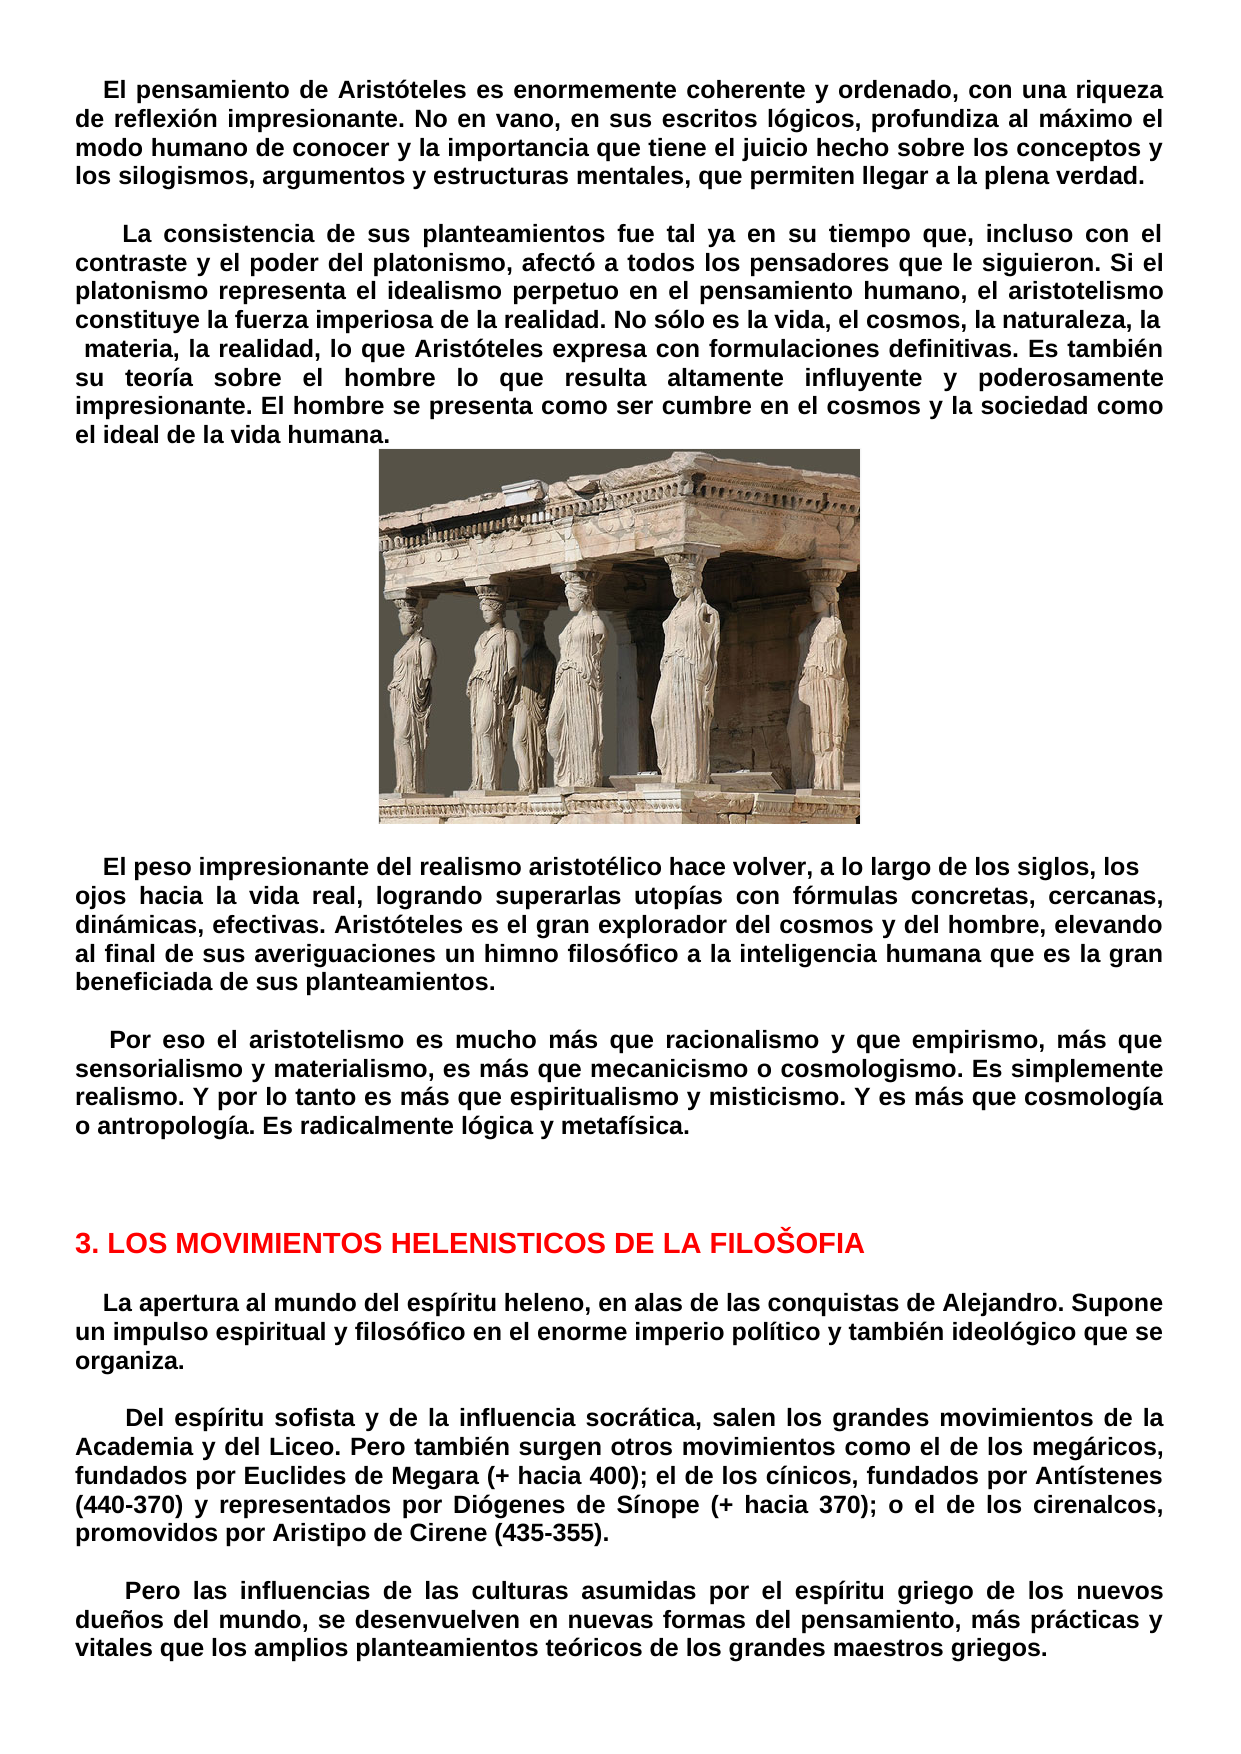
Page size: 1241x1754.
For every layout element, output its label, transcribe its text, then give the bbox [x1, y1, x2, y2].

text materia, la realidad, lo que Aristóteles expresa con formulaciones definitivas. Es también su teoría sobre el hombre lo que resulta altamente influyente y poderosamente impresionante. El hombre se presenta como ser cumbre en el cosmos y la sociedad como el ideal de la vida humana. [75, 334, 1165, 449]
text Por eso el aristotelismo es mucho más que racionalismo y que empirismo, más que sensorialismo y materialismo, es más que mecanicismo o cosmologismo. Es simplemente realismo. Y por lo tanto es más que espiritualismo y misticismo. Y es más que cosmología o antropología. Es radicalmente lógica y metafísica. [75, 1025, 1165, 1140]
text El pensamiento de Aristóteles es enormemente coherente y ordenado, con una riqueza de reflexión impresionante. No en vano, en sus escritos lógicos, profundiza al máximo el modo humano de conocer y la importancia que tiene el juicio hecho sobre los conceptos y los silogismos, argumentos y estructuras mentales, que permiten llegar a la plena verdad. [75, 75, 1165, 190]
text ojos hacia la vida real, logrando superarlas utopías con fórmulas concretas, cercanas, dinámicas, efectivas. Aristóteles es el gran explorador del cosmos y del hombre, elevando al final de sus averiguaciones un himno filosófico a la inteligencia humana que es la gran beneficiada de sus planteamientos. [75, 881, 1165, 996]
text La apertura al mundo del espíritu heleno, en alas de las conquistas de Alejandro. Supone un impulso espiritual y filosófico en el enorme imperio político y también ideológico que se organiza. [75, 1288, 1165, 1375]
picture [378, 448, 862, 824]
text La consistencia de sus planteamientos fue tal ya en su tiempo que, incluso con el contraste y el poder del platonismo, afectó a todos los pensadores que le siguieron. Si el platonismo representa el idealismo perpetuo en el pensamiento humano, el aristotelismo constituye la fuerza imperiosa de la realidad. No sólo es la vida, el cosmos, la naturaleza, la [75, 219, 1165, 334]
text 3. LOS MOVIMIENTOS HELENISTICOS DE LA FILOŠOFIA [75, 1226, 1165, 1260]
text Pero las influencias de las culturas asumidas por el espíritu griego de los nuevos dueños del mundo, se desenvuelven en nuevas formas del pensamiento, más prácticas y vitales que los amplios planteamientos teóricos de los grandes maestros griegos. [75, 1576, 1165, 1662]
text Del espíritu sofista y de la influencia socrática, salen los grandes movimientos de la Academia y del Liceo. Pero también surgen otros movimientos como el de los megáricos, fundados por Euclides de Megara (+ hacia 400); el de los cínicos, fundados por Antístenes (440-370) y representados por Diógenes de Sínope (+ hacia 370); o el de los cirenalcos, promovidos por Aristipo de Cirene (435-355). [75, 1403, 1165, 1547]
text El peso impresionante del realismo aristotélico hace volver, a lo largo de los siglos, los [75, 852, 1165, 881]
